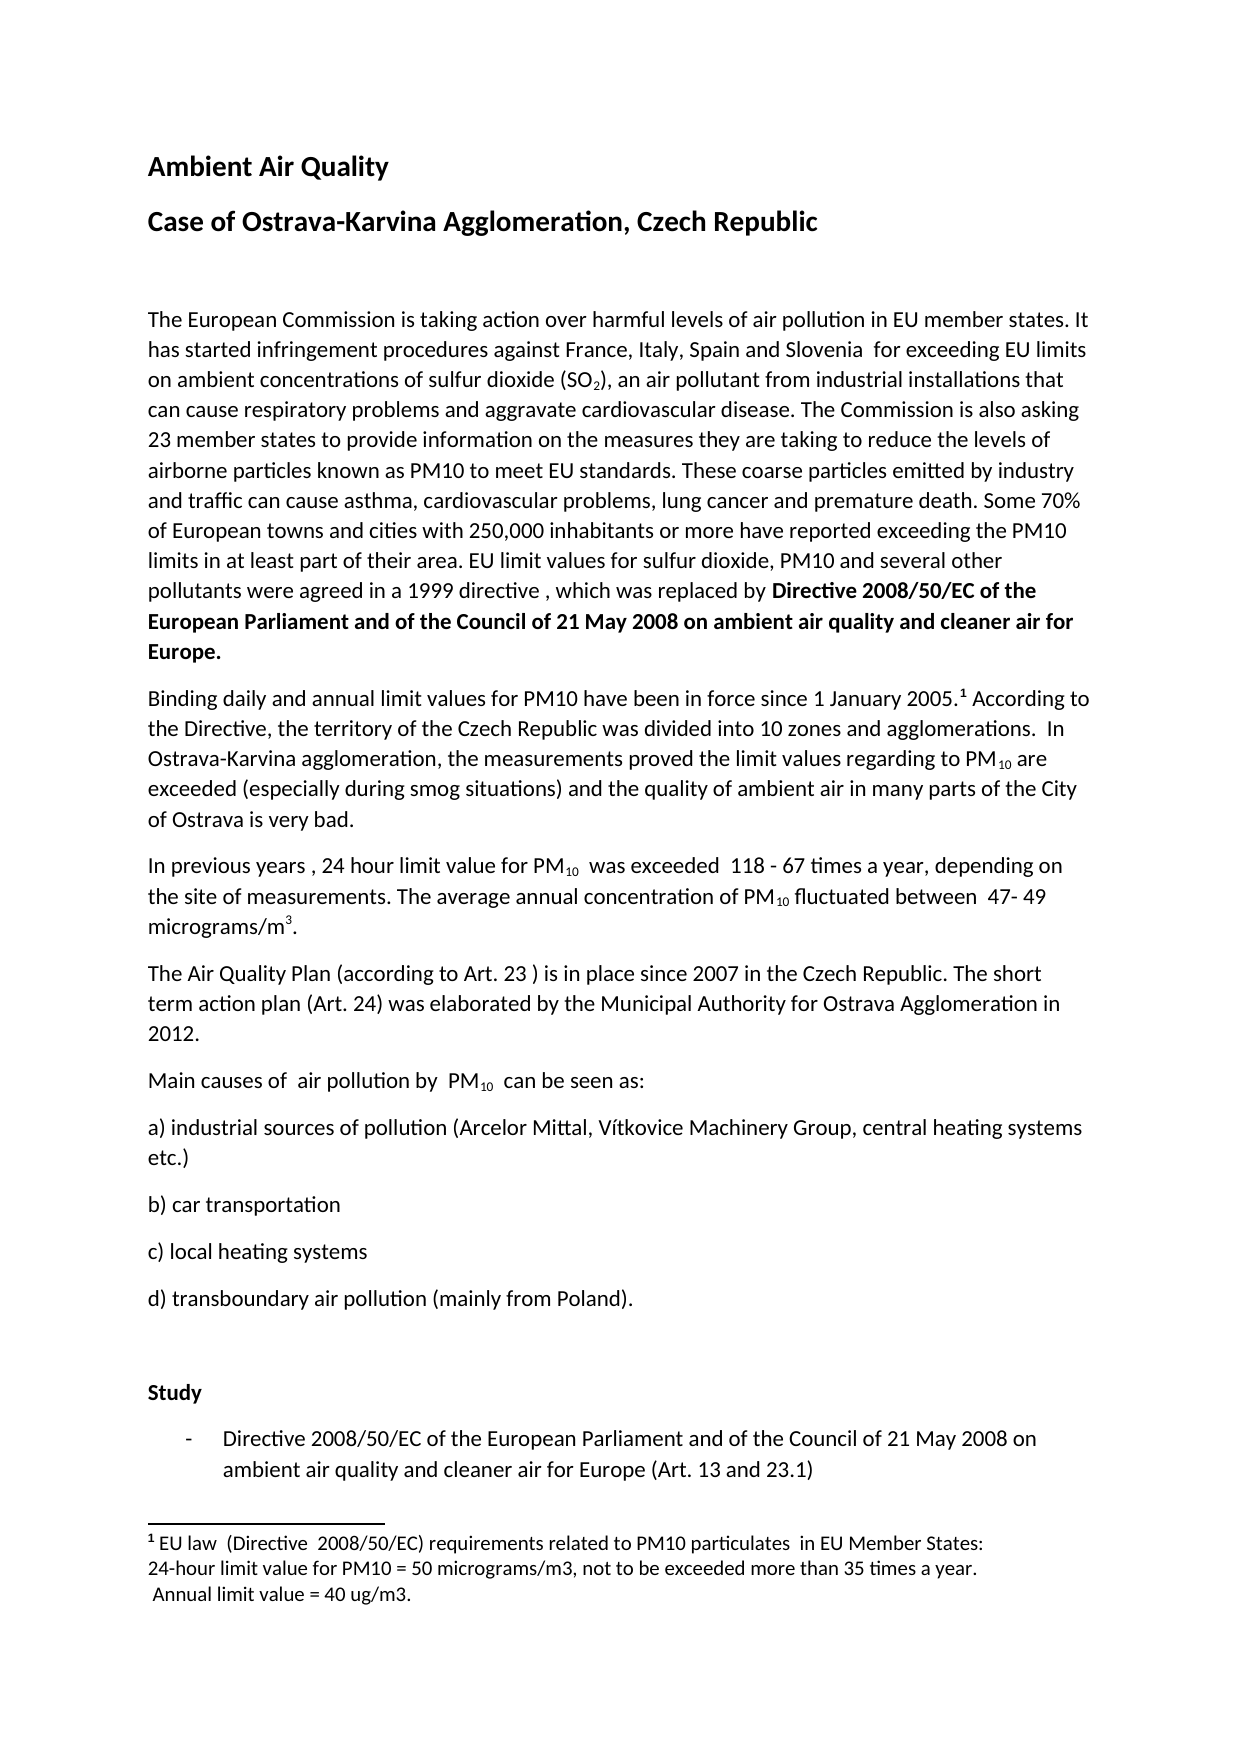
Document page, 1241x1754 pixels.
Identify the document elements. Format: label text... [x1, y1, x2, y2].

list Directive 2008/50/EC of the European Parliament and of the Council of 21 May 2008 on ambient air quality and cleaner air for Europe (Art. 13 and 23.1) [185, 1424, 1093, 1483]
text b) car transportation [148, 1190, 1093, 1218]
text Binding daily and annual limit values for PM10 have been in force since 1 January 2005. According to the Directive, the territory of the Czech Republic was divided into 10 zones and agglomerations. In Ostrava-Karvina agglomeration, the measurements proved the limit values regarding to PM10 are exceeded (especially during smog situations) and the quality of ambient air in many parts of the City of Ostrava is very bad. [148, 684, 1093, 833]
text Main causes of air pollution by PM10 can be seen as: [148, 1066, 1093, 1094]
text The Air Quality Plan (according to Art. 23 ) is in place since 2007 in the Czech Republic. The short term action plan (Art. 24) was elaborated by the Municipal Authority for Ostrava Agglomeration in 2012. [148, 959, 1093, 1047]
text a) industrial sources of pollution (Arcelor Mittal, Vítkovice Machinery Group, central heating systems etc.) [148, 1113, 1093, 1171]
text d) transboundary air pollution (mainly from Poland). [148, 1284, 1093, 1312]
text The European Commission is taking action over harmful levels of air pollution in EU member states. It has started infringement procedures against France, Italy, Spain and Slovenia for exceeding EU limits on ambient concentrations of sulfur dioxide (SO2), an air pollutant from industrial installations that can cause respiratory problems and aggravate cardiovascular disease. The Commission is also asking 23 member states to provide information on the measures they are taking to reduce the levels of airborne particles known as PM10 to meet EU standards. These coarse particles emitted by industry and traffic can cause asthma, cardiovascular problems, lung cancer and premature death. Some 70% of European towns and cities with 250,000 inhabitants or more have reported exceeding the PM10 limits in at least part of their area. EU limit values for sulfur dioxide, PM10 and several other pollutants were agreed in a 1999 directive , which was replaced by Directive 2008/50/EC of the European Parliament and of the Council of 21 May 2008 on ambient air quality and cleaner air for Europe. [148, 305, 1093, 665]
text Case of Ostrava-Karvina Agglomeration, Czech Republic [148, 203, 1093, 238]
text In previous years , 24 hour limit value for PM10 was exceeded 118 - 67 times a year, depending on the site of measurements. The average annual concentration of PM10 fluctuated between 47- 49 micrograms/m3. [148, 852, 1093, 940]
text Study [148, 1378, 1093, 1406]
text Ambient Air Quality [148, 148, 1093, 183]
text c) local heating systems [148, 1237, 1093, 1265]
